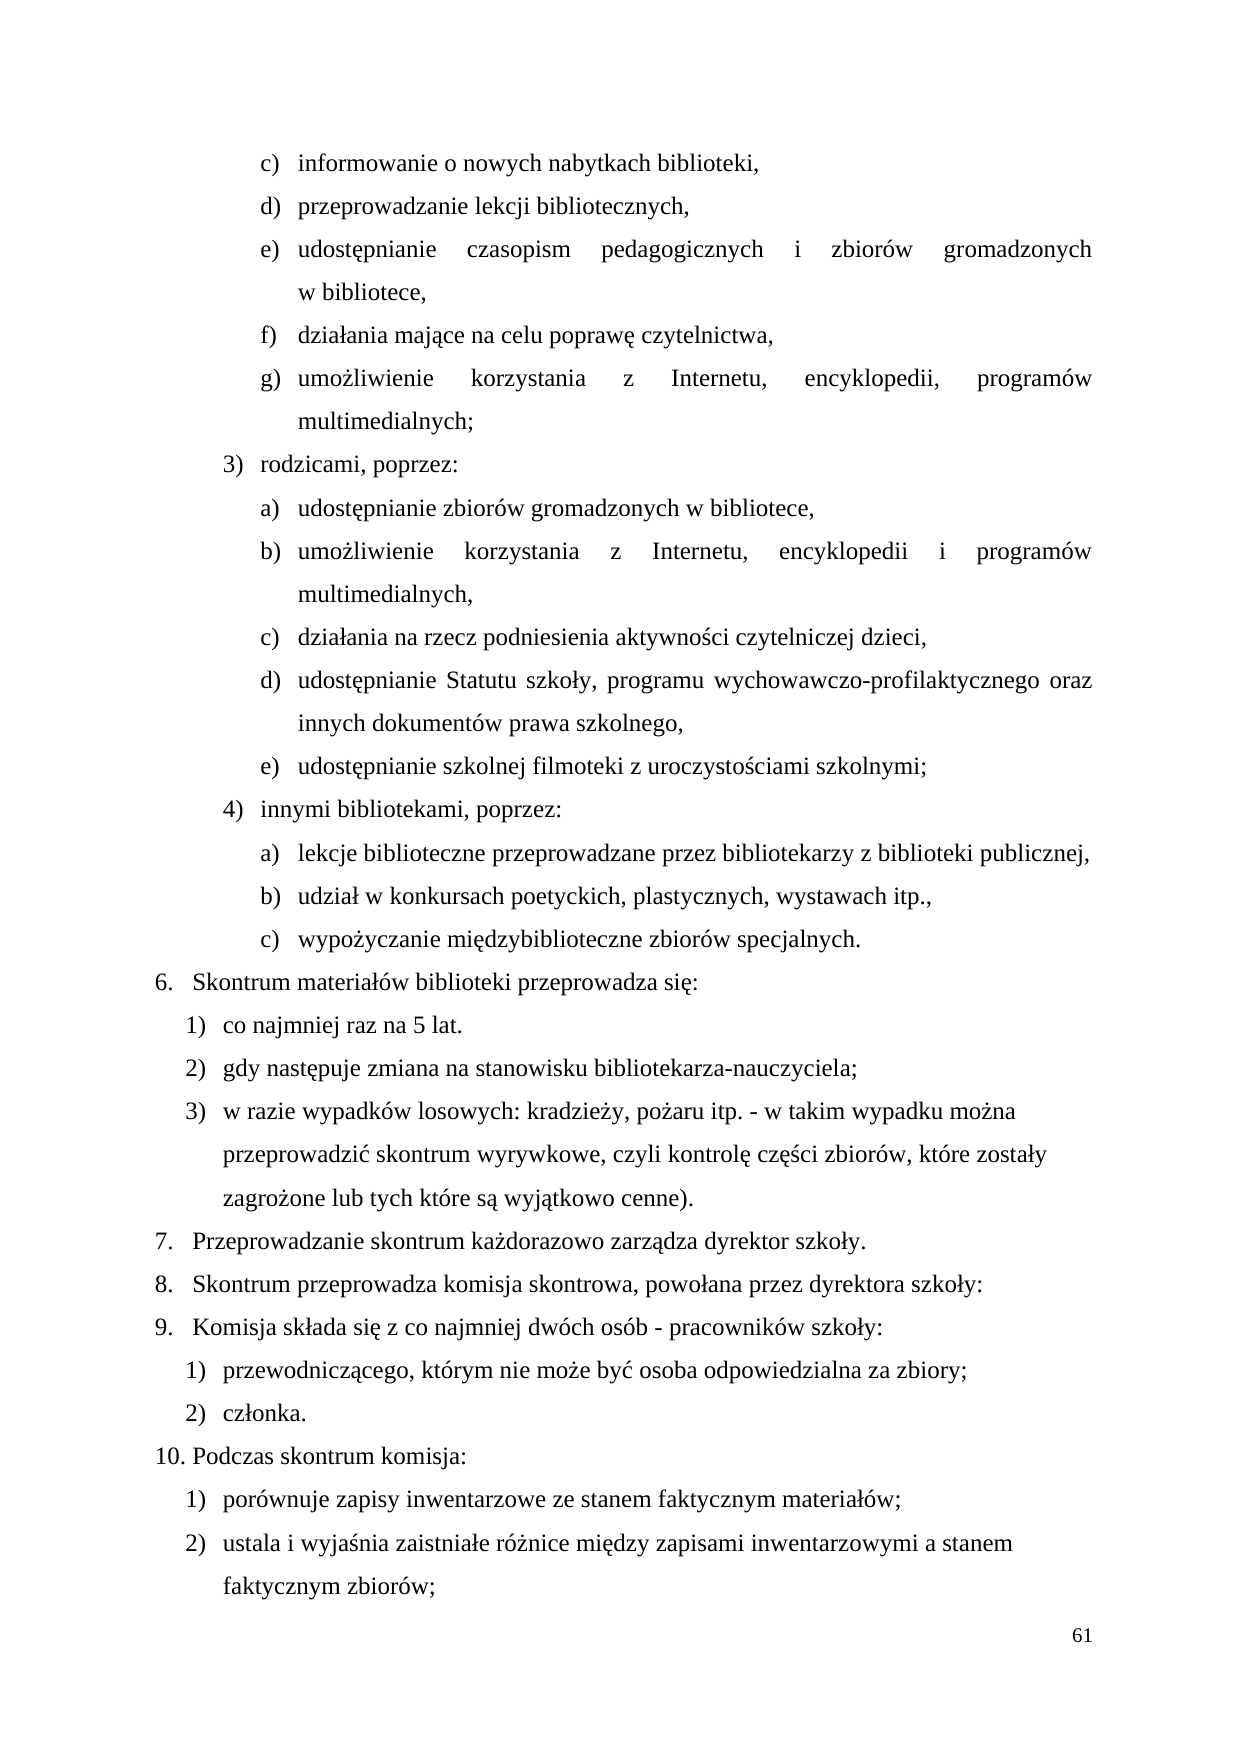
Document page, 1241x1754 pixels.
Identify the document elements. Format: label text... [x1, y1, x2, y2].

list informowanie o nowych nabytkach biblioteki, [260, 148, 1093, 176]
list udział w konkursach poetyckich, plastycznych, wystawach itp., [260, 881, 1093, 909]
list Podczas skontrum komisja: [154, 1441, 1093, 1470]
list wypożyczanie międzybiblioteczne zbiorów specjalnych. [260, 924, 1093, 953]
list działania na rzecz podniesienia aktywności czytelniczej dzieci, [260, 622, 1093, 651]
list przeprowadzanie lekcji bibliotecznych, [260, 191, 1093, 219]
list co najmniej raz na 5 lat. [185, 1010, 1093, 1039]
list Skontrum przeprowadza komisja skontrowa, powołana przez dyrektora szkoły: [154, 1269, 1093, 1298]
list porównuje zapisy inwentarzowe ze stanem faktycznym materiałów; [185, 1484, 1093, 1513]
list innymi bibliotekami, poprzez: [223, 794, 1093, 823]
list udostępnianie Statutu szkoły, programu wychowawczo-profilaktycznego oraz innych dokumentów prawa szkolnego, [260, 665, 1093, 737]
list przewodniczącego, którym nie może być osoba odpowiedzialna za zbiory; [185, 1355, 1093, 1384]
list członka. [185, 1398, 1093, 1427]
list gdy następuje zmiana na stanowisku bibliotekarza-nauczyciela; [185, 1053, 1093, 1082]
list umożliwienie korzystania z Internetu, encyklopedii i programów multimedialnych, [260, 536, 1093, 608]
list rodzicami, poprzez: [223, 449, 1093, 478]
list Skontrum materiałów biblioteki przeprowadza się: [154, 967, 1093, 996]
list udostępnianie szkolnej filmoteki z uroczystościami szkolnymi; [260, 751, 1093, 780]
list w razie wypadków losowych: kradzieży, pożaru itp. - w takim wypadku można przeprowadzić skontrum wyrywkowe, czyli kontrolę części zbiorów, które zostały zagrożone lub tych które są wyjątkowo cenne). [185, 1096, 1093, 1211]
list udostępnianie czasopism pedagogicznych i zbiorów gromadzonych w bibliotece, [260, 234, 1093, 306]
list Przeprowadzanie skontrum każdorazowo zarządza dyrektor szkoły. [154, 1226, 1093, 1254]
list umożliwienie korzystania z Internetu, encyklopedii, programów multimedialnych; [260, 363, 1093, 435]
list działania mające na celu poprawę czytelnictwa, [260, 320, 1093, 349]
list Komisja składa się z co najmniej dwóch osób - pracowników szkoły: [154, 1312, 1093, 1341]
list udostępnianie zbiorów gromadzonych w bibliotece, [260, 493, 1093, 521]
list lekcje biblioteczne przeprowadzane przez bibliotekarzy z biblioteki publicznej, [260, 838, 1093, 866]
list ustala i wyjaśnia zaistniałe różnice między zapisami inwentarzowymi a stanem faktycznym zbiorów; [185, 1528, 1093, 1599]
